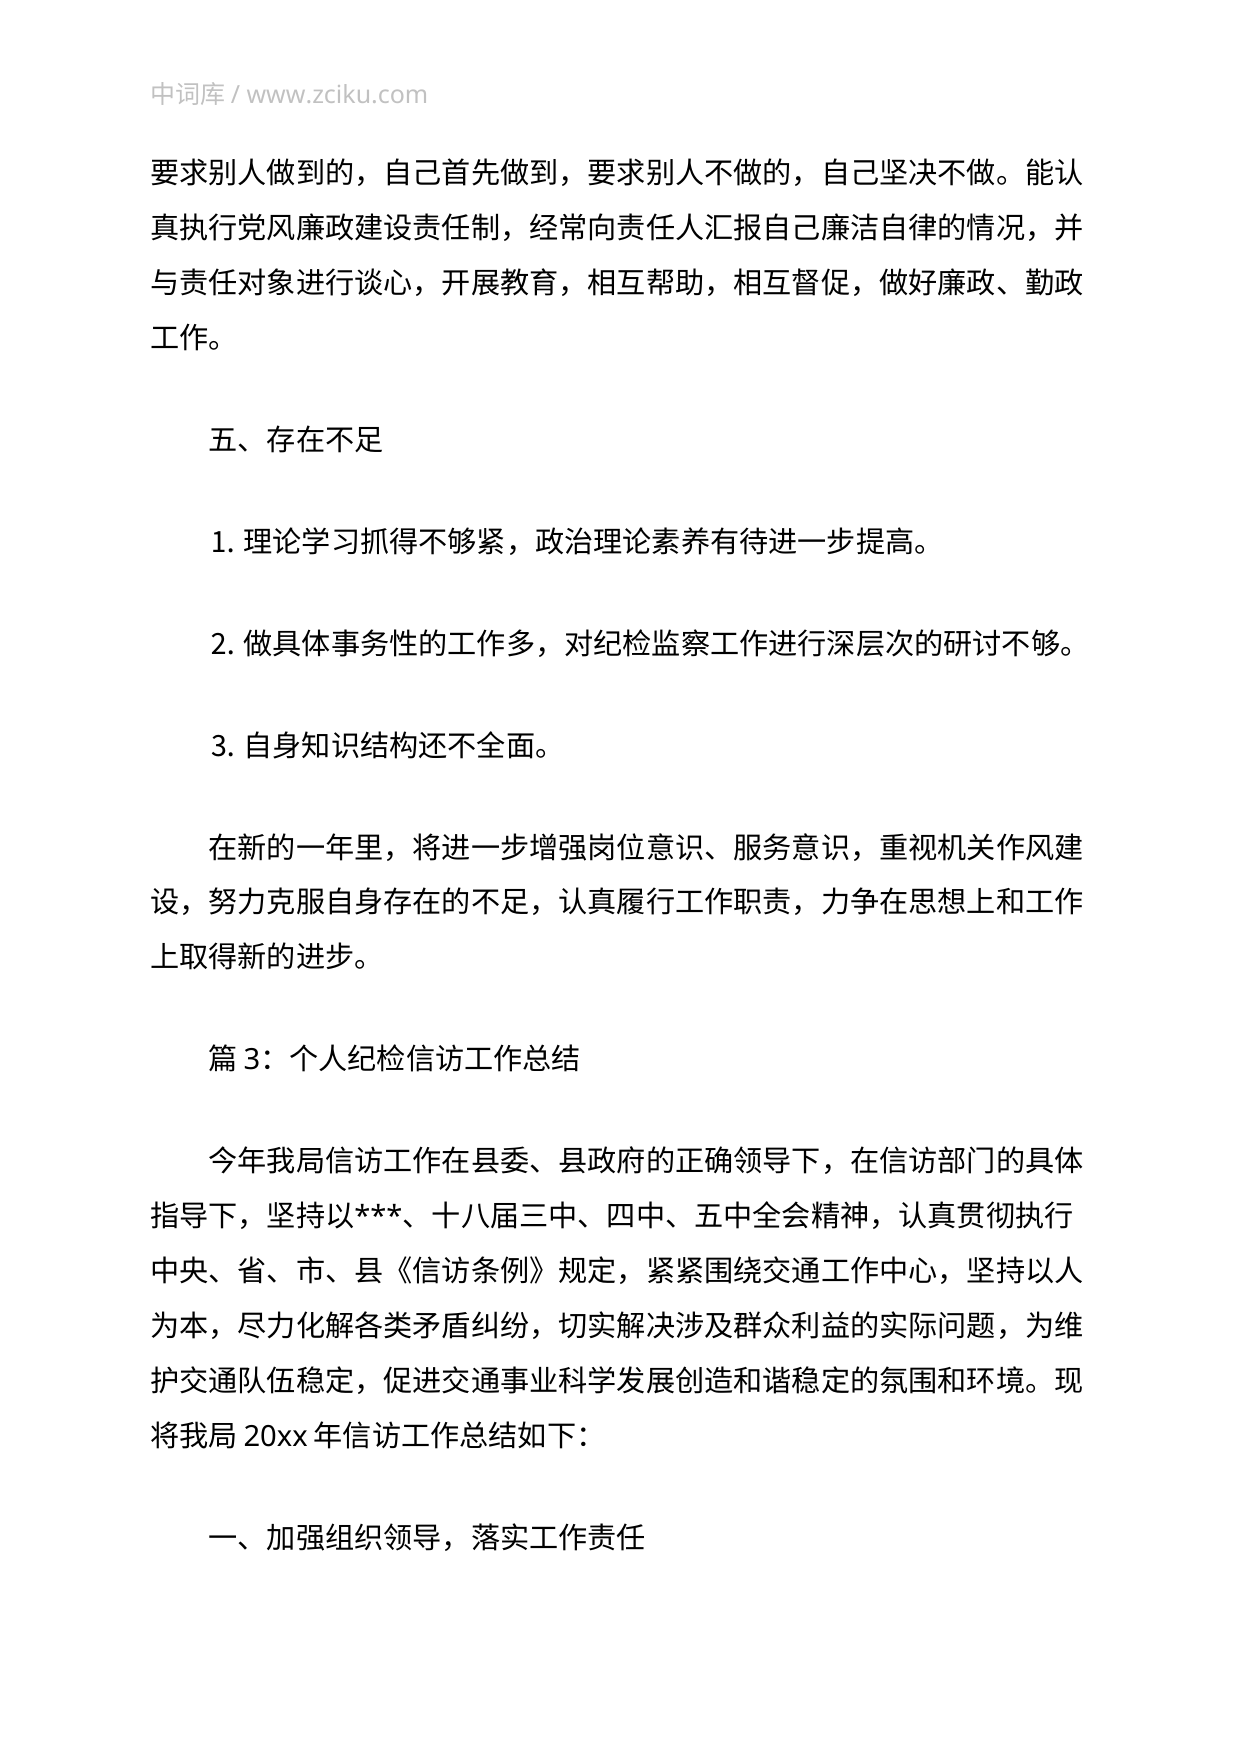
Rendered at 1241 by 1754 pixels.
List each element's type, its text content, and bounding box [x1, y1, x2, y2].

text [150, 150, 1090, 357]
text 今年我局信访工作在县委、县政府的正确领导下，在信访部门的具体指导下，坚持以***、十八届三中、四中、五中全会精神，认真贯彻执行中央、省、市、县《信访条例》规定，紧紧围绕交通工作中心，坚持以人为本，尽力化解各类矛盾纠纷，切实解决涉及群众利益的实际问题，为维护交通队伍稳定，促进交通事业科学发展创造和谐稳定的氛围和环境。现将我局20xx年信访工作总结如下： [150, 1138, 1090, 1455]
text ⒉做具体事务性的工作多，对纪检监察工作进行深层次的研讨不够。 [150, 620, 1090, 663]
text 篇3：个人纪检信访工作总结 [150, 1036, 1090, 1078]
text ⒊自身知识结构还不全面。 [150, 722, 1090, 764]
text 在新的一年里，将进一步增强岗位意识、服务意识，重视机关作风建设，努力克服自身存在的不足，认真履行工作职责，力争在思想上和工作上取得新的进步。 [150, 824, 1090, 976]
text ⒈理论学习抓得不够紧，政治理论素养有待进一步提高。 [150, 518, 1090, 561]
text 五、存在不足 [150, 416, 1090, 459]
text 一、加强组织领导，落实工作责任 [150, 1514, 1090, 1557]
